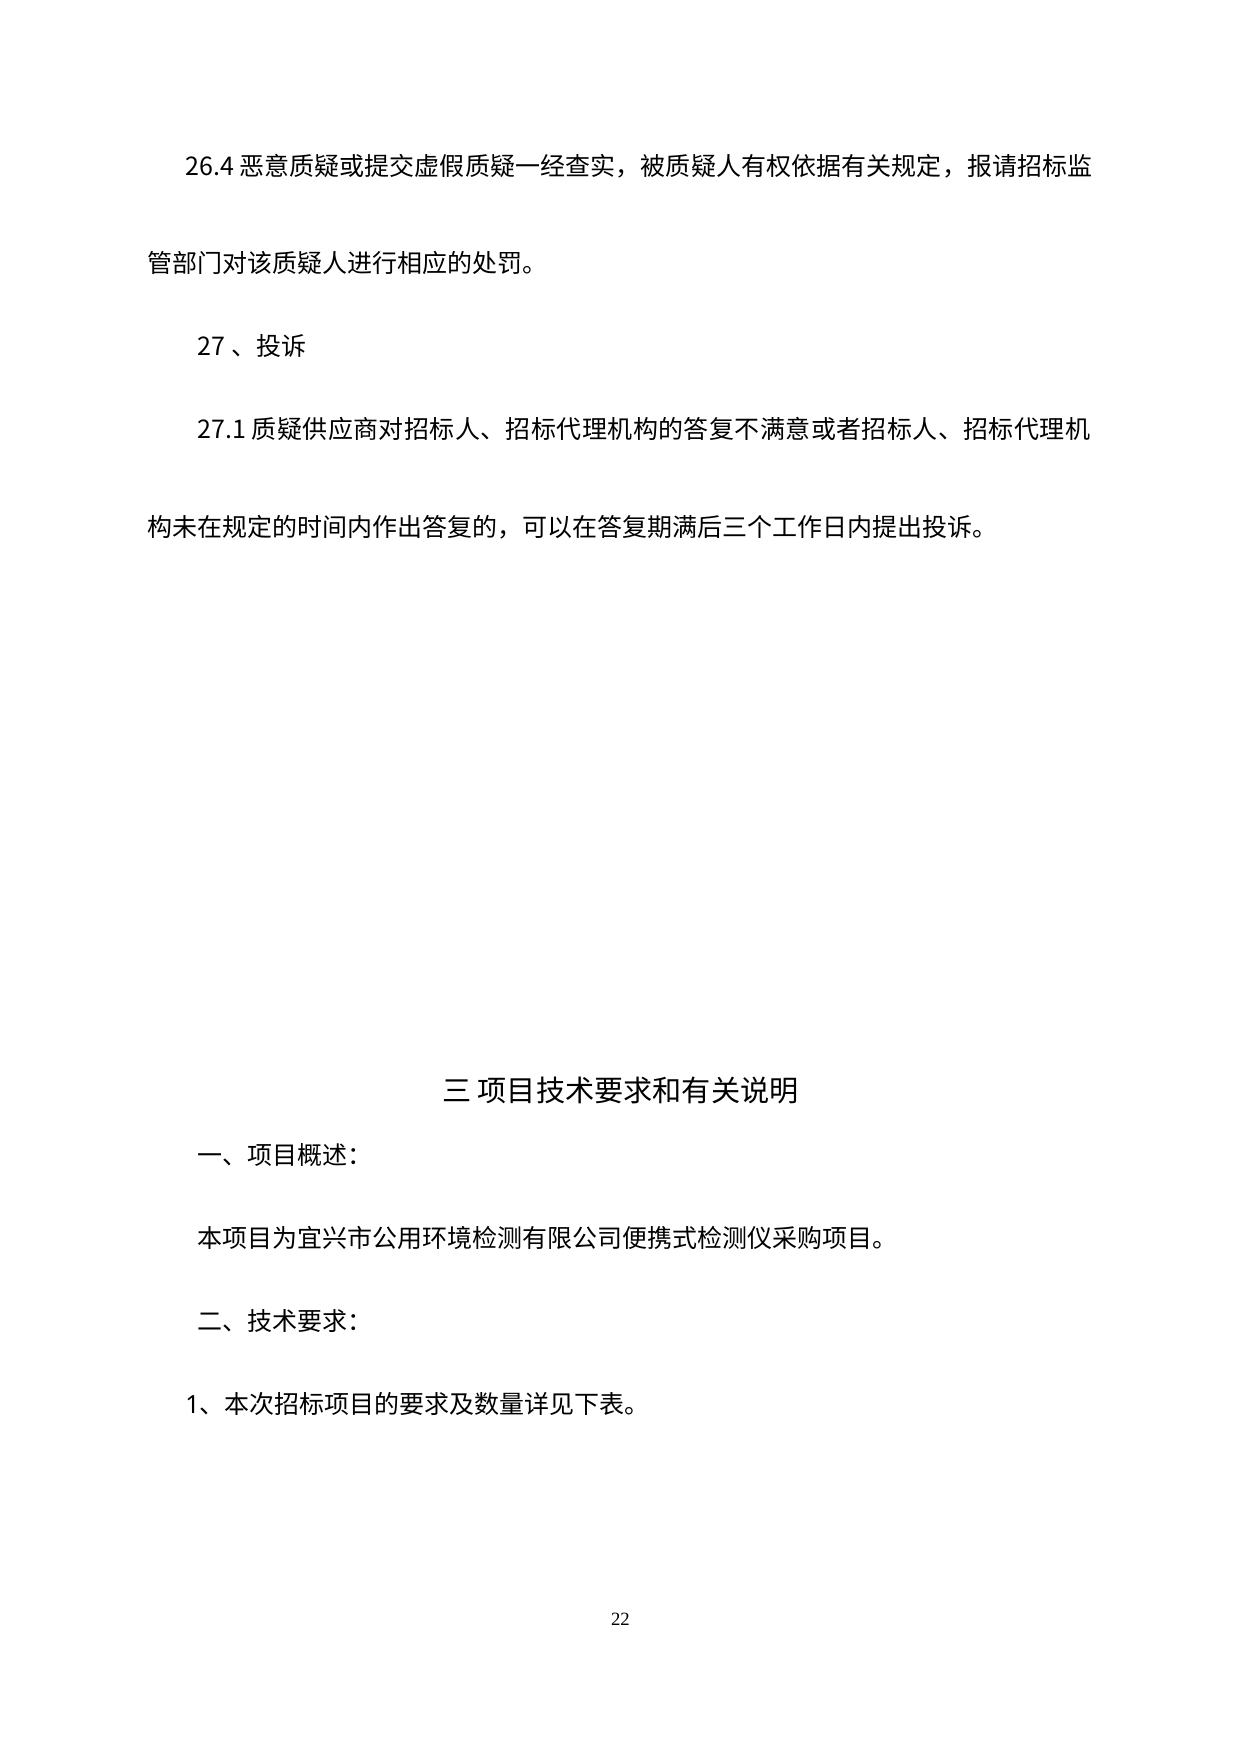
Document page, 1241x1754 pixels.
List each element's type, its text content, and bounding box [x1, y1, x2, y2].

text 本项目为宜兴市公用环境检测有限公司便携式检测仪采购项目。 [148, 1204, 1092, 1269]
list 技术要求： [148, 1287, 1092, 1352]
text 三 项目技术要求和有关说明 [148, 1056, 1092, 1121]
list 本次招标项目的要求及数量详见下表。 [185, 1370, 1092, 1435]
text 27.1质疑供应商对招标人、招标代理机构的答复不满意或者招标人、招标代理机构未在规定的时间内作出答复的，可以在答复期满后三个工作日内提出投诉。 [148, 395, 1092, 558]
text 26.4恶意质疑或提交虚假质疑一经查实，被质疑人有权依据有关规定，报请招标监管部门对该质疑人进行相应的处罚。 [148, 132, 1092, 294]
text 27 、投诉 [148, 312, 1092, 377]
text 一、项目概述： [148, 1121, 1092, 1186]
